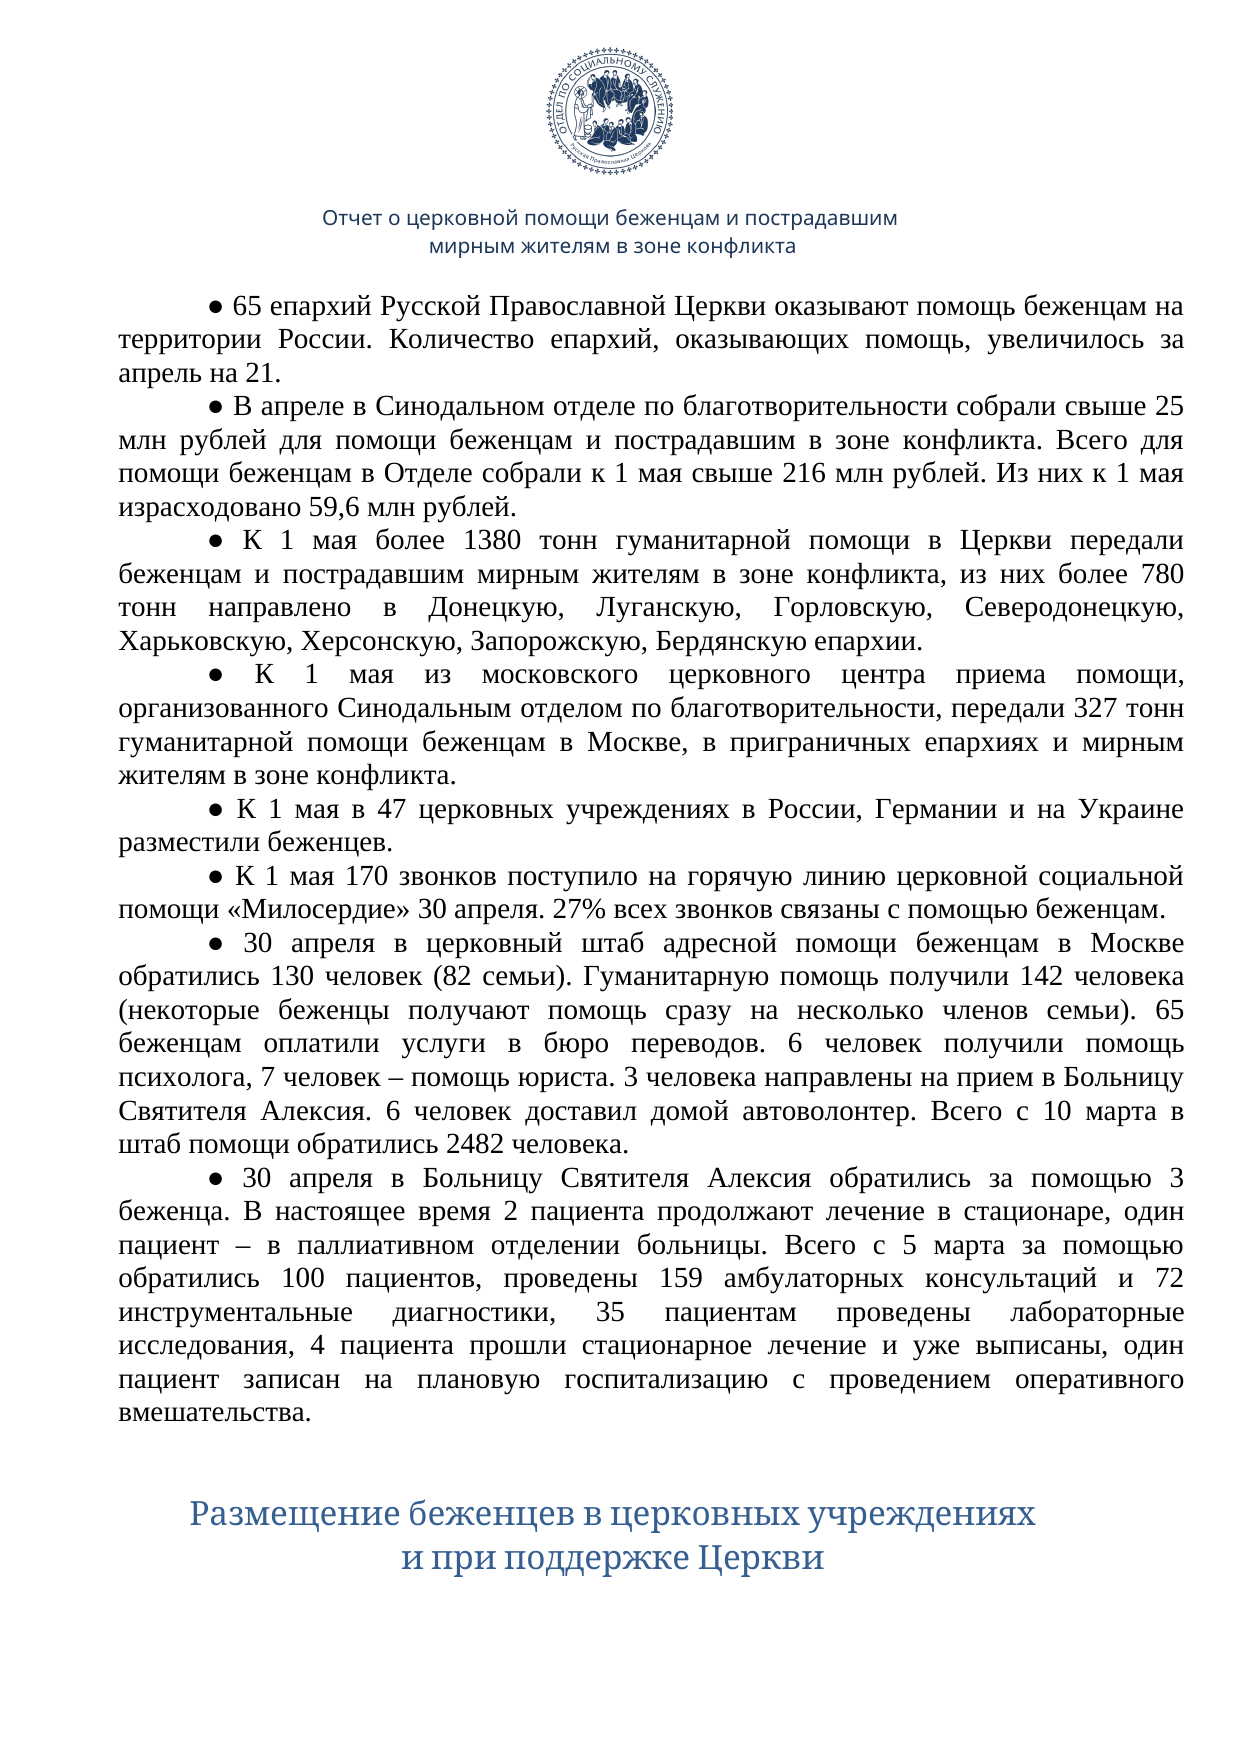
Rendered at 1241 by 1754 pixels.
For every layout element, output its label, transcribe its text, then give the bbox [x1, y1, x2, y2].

text ● К 1 мая 170 звонков поступило на горячую линию церковной социальной помощи «Милосердие» 30 апреля. 27% всех звонков связаны с помощью беженцам. [118, 858, 1185, 925]
text ● 65 епархий Русской Православной Церкви оказывают помощь беженцам на территории России. Количество епархий, оказывающих помощь, увеличилось за апрель на 21. [118, 288, 1185, 388]
text ● К 1 мая более 1380 тонн гуманитарной помощи в Церкви передали беженцам и пострадавшим мирным жителям в зоне конфликта, из них более 780 тонн направлено в Донецкую, Луганскую, Горловскую, Северодонецкую, Харьковскую, Херсонскую, Запорожскую, Бердянскую епархии. [118, 522, 1185, 657]
text ● К 1 мая в 47 церковных учреждениях в России, Германии и на Украине разместили беженцев. [118, 791, 1185, 858]
subtitle Размещение беженцев в церковных учреждениях [74, 1495, 1152, 1533]
text ● К 1 мая из московского церковного центра приема помощи, организованного Cинодальным отделом по благотворительности, передали 327 тонн гуманитарной помощи беженцам в Москве, в приграничных епархиях и мирным жителям в зоне конфликта. [118, 657, 1185, 791]
text ● 30 апреля в Больницу Святителя Алексия обратились за помощью 3 беженца. В настоящее время 2 пациента продолжают лечение в стационаре, один пациент – в паллиативном отделении больницы. Всего с 5 марта за помощью обратились 100 пациентов, проведены 159 амбулаторных консультаций и 72 инструментальные диагностики, 35 пациентам проведены лабораторные исследования, 4 пациента прошли стационарное лечение и уже выписаны, один пациент записан на плановую госпитализацию с проведением оперативного вмешательства. [118, 1160, 1185, 1428]
text ● 30 апреля в церковный штаб адресной помощи беженцам в Москве обратились 130 человек (82 семьи). Гуманитарную помощь получили 142 человека (некоторые беженцы получают помощь сразу на несколько членов семьи). 65 беженцам оплатили услуги в бюро переводов. 6 человек получили помощь психолога, 7 человек – помощь юриста. 3 человека направлены на прием в Больницу Святителя Алексия. 6 человек доставил домой автоволонтер. Всего с 10 марта в штаб помощи обратились 2482 человека. [118, 925, 1185, 1160]
subtitle и при поддержке Церкви [74, 1539, 1152, 1577]
picture [546, 47, 674, 175]
text ● В апреле в Синодальном отделе по благотворительности собрали свыше 25 млн рублей для помощи беженцам и пострадавшим в зоне конфликта. Всего для помощи беженцам в Отделе собрали к 1 мая свыше 216 млн рублей. Из них к 1 мая израсходовано 59,6 млн рублей. [118, 388, 1185, 522]
